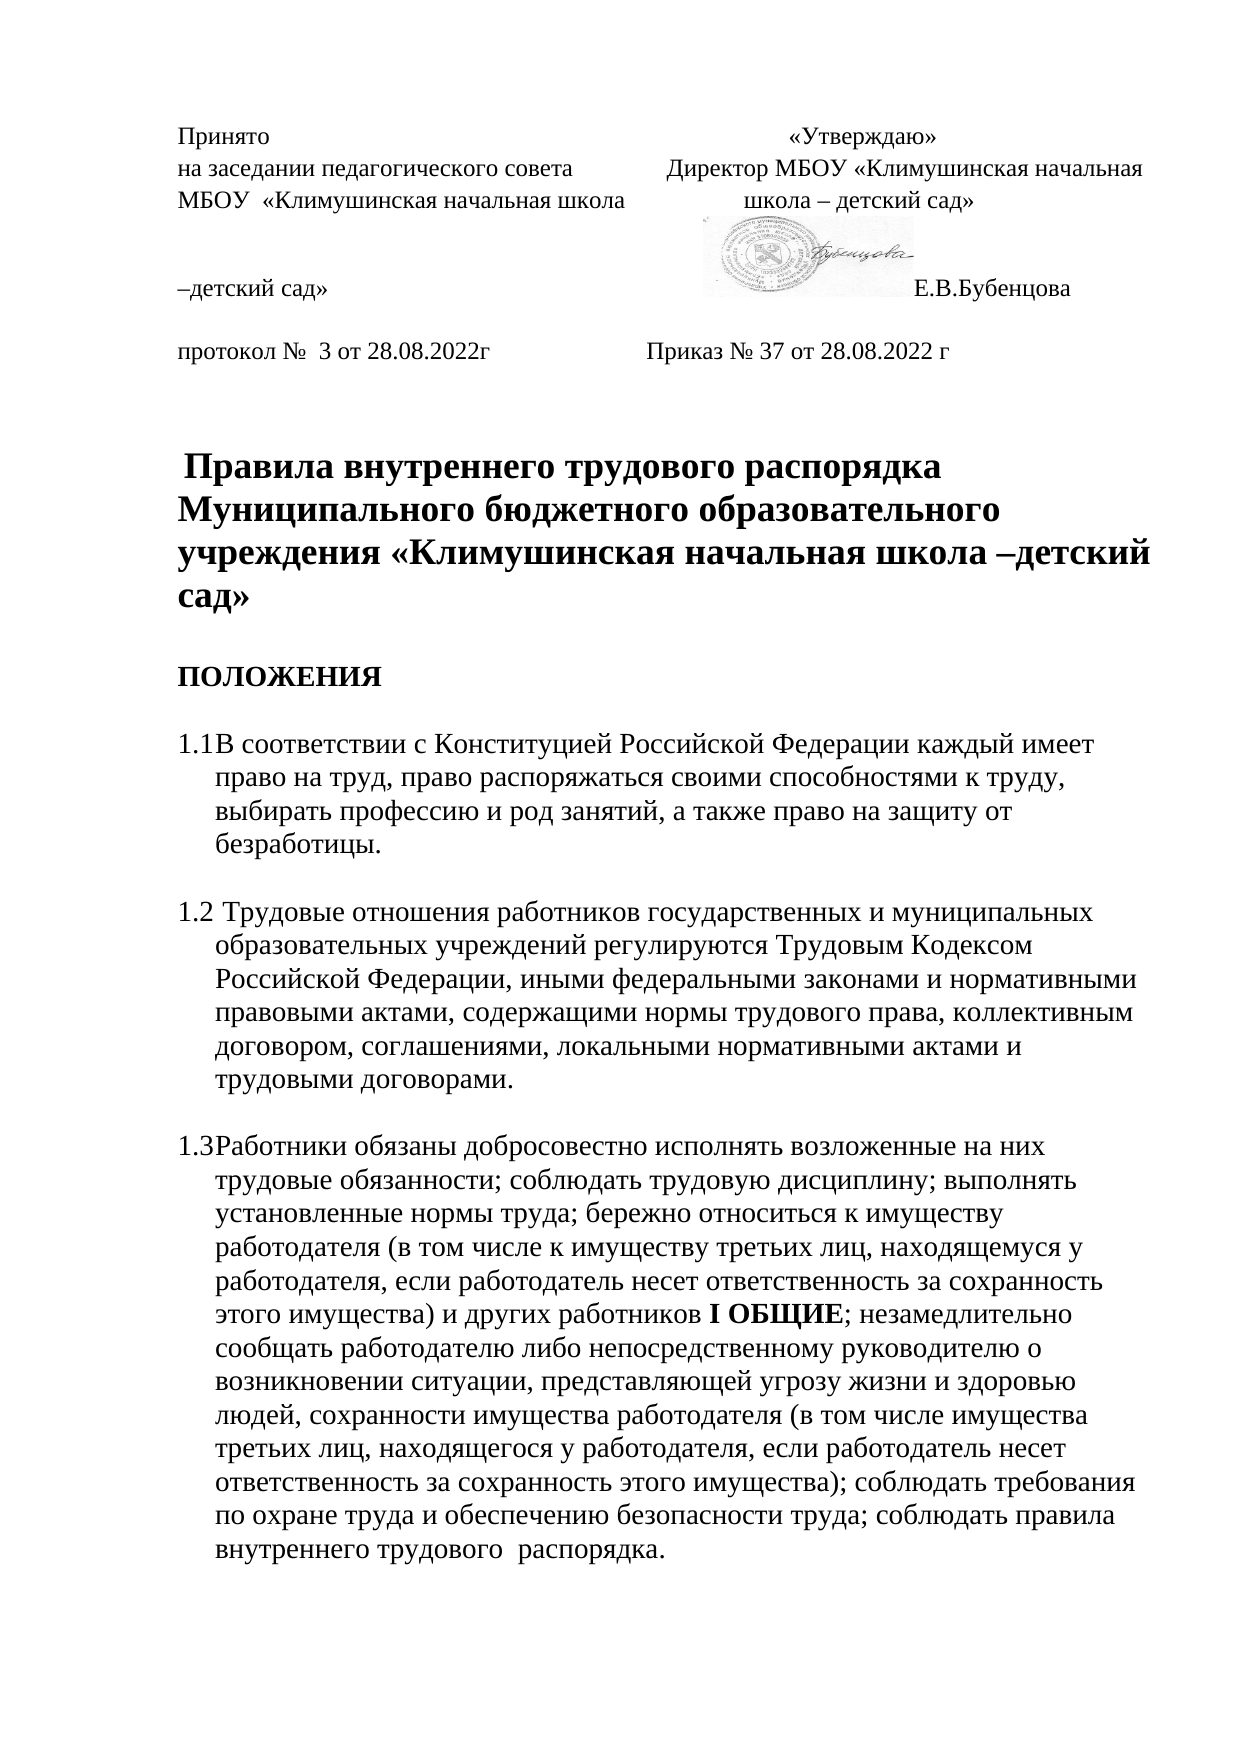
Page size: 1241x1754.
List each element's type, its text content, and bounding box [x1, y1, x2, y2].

text –детский сад» Е.В.Бубенцова [177, 217, 1152, 301]
list В соответствии с Конституцией Российской Федерации каждый имеет право на труд, право распоряжаться своими способностями к труду, выбирать профессию и род занятий, а также право на защиту от безработицы. [177, 726, 1152, 860]
text на заседании педагогического совета Директор МБОУ «Климушинская начальная [177, 153, 1152, 182]
text МБОУ «Климушинская начальная школа школа – детский сад» [177, 185, 1152, 214]
list Работники обязаны добросовестно исполнять возложенные на них трудовые обязанности; соблюдать трудовую дисциплину; выполнять установленные нормы труда; бережно относиться к имуществу работодателя (в том числе к имуществу третьих лиц, находящемуся у работодателя, если работодатель несет ответственность за сохранность этого имущества) и других работников I ОБЩИЕ; незамедлительно сообщать работодателю либо непосредственному руководителю о возникновении ситуации, представляющей угрозу жизни и здоровью людей, сохранности имущества работодателя (в том числе имущества третьих лиц, находящегося у работодателя, если работодатель несет ответственность за сохранность этого имущества); соблюдать требования по охране труда и обеспечению безопасности труда; соблюдать правила внутреннего трудового распорядка. [177, 1128, 1152, 1564]
list Трудовые отношения работников государственных и муниципальных образовательных учреждений регулируются Трудовым Кодексом Российской Федерации, иными федеральными законами и нормативными правовыми актами, содержащими нормы трудового права, коллективным договором, соглашениями, локальными нормативными актами и трудовыми договорами. [177, 894, 1152, 1095]
text Принято «Утверждаю» [177, 121, 1152, 150]
text Правила внутреннего трудового распорядка Муниципального бюджетного образовательного учреждения «Климушинская начальная школа –детский сад» [177, 443, 1152, 616]
text ПОЛОЖЕНИЯ [177, 659, 1152, 692]
text протокол № 3 от 28.08.2022г Приказ № 37 от 28.08.2022 г [177, 336, 1152, 365]
